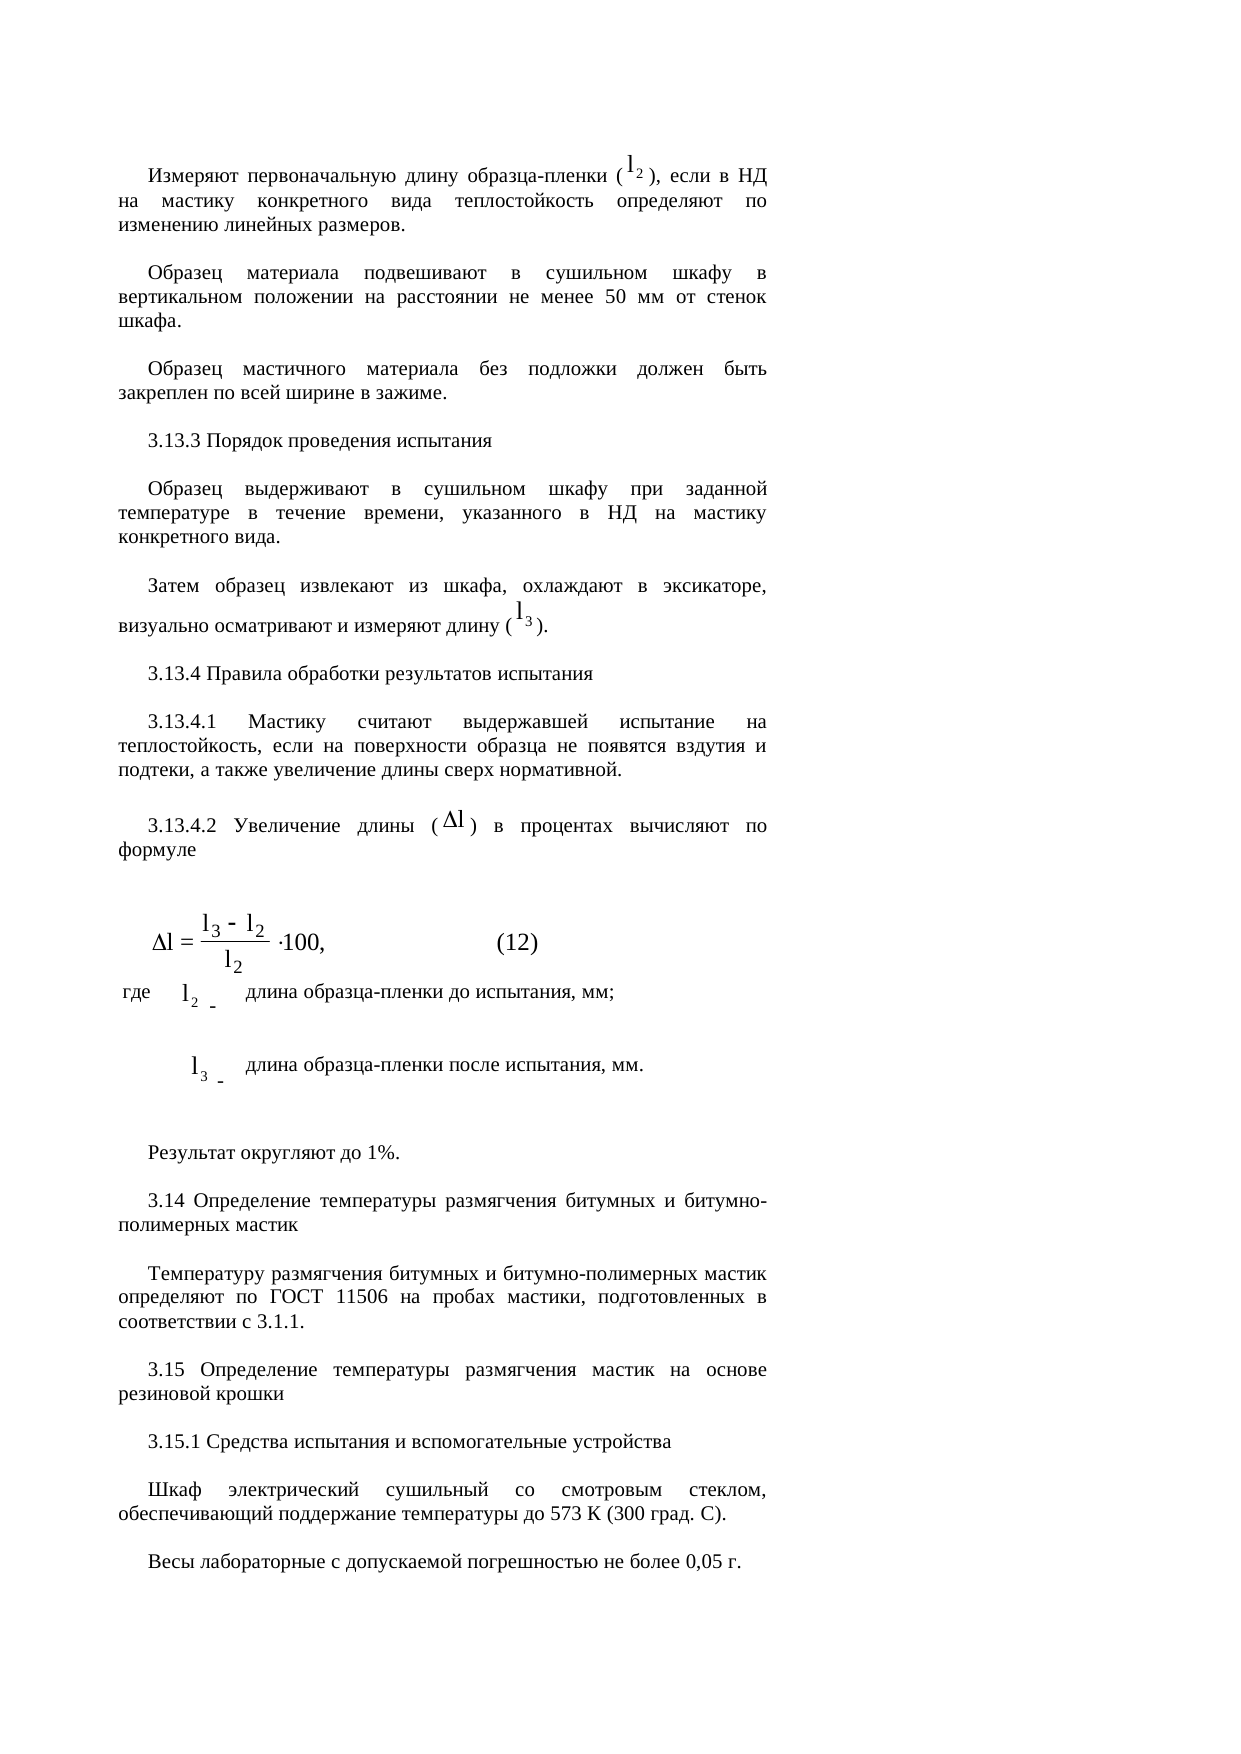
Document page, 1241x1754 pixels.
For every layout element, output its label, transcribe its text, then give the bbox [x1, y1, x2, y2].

table_header где [111, 979, 168, 1051]
text Затем образец извлекают из шкафа, охлаждают в эксикаторе, визуально осматривают и измеряют длину (). [118, 572, 768, 637]
text Образец материала подвешивают в сушильном шкафу в вертикальном положении на расстоянии не менее 50 мм от стенок шкафа. [118, 259, 768, 332]
text 3.13.4.2 Увеличение длины () в процентах вычисляют по формуле [118, 805, 768, 861]
table_header длина образца-пленки до испытания, мм; [235, 979, 783, 1051]
table_cell - [111, 1051, 235, 1116]
text Образец мастичного материала без подложки должен быть закреплен по всей ширине в зажиме. [118, 356, 768, 404]
text 3.15 Определение температуры размягчения мастик на основе резиновой крошки [118, 1357, 768, 1405]
table_cell длина образца-пленки после испытания, мм. [235, 1051, 783, 1116]
text 3.15.1 Средства испытания и вспомогательные устройства [118, 1429, 768, 1453]
text Температуру размягчения битумных и битумно-полимерных мастик определяют по ГОСТ 11506 на пробах мастики, подготовленных в соответствии с 3.1.1. [118, 1260, 768, 1332]
text Шкаф электрический сушильный со смотровым стеклом, обеспечивающий поддержание температуры до 573 К (300 град. С). [118, 1477, 768, 1525]
text Образец выдерживают в сушильном шкафу при заданной температуре в течение времени, указанного в НД на мастику конкретного вида. [118, 476, 768, 548]
text Результат округляют до 1%. [118, 1140, 768, 1164]
table_header - [168, 979, 235, 1051]
text 3.13.3 Порядок проведения испытания [118, 428, 768, 452]
text 3.13.4 Правила обработки результатов испытания [118, 661, 768, 685]
text 3.13.4.1 Мастику считают выдержавшей испытание на теплостойкость, если на поверхности образца не появятся вздутия и подтеки, а также увеличение длины сверх нормативной. [118, 709, 768, 781]
text 3.14 Определение температуры размягчения битумных и битумно-полимерных мастик [118, 1188, 768, 1236]
text Измеряют первоначальную длину образца-пленки (), если в НД на мастику конкретного вида теплостойкость определяют по изменению линейных размеров. [118, 150, 768, 236]
text Весы лабораторные с допускаемой погрешностью не более 0,05 г. [118, 1549, 768, 1573]
